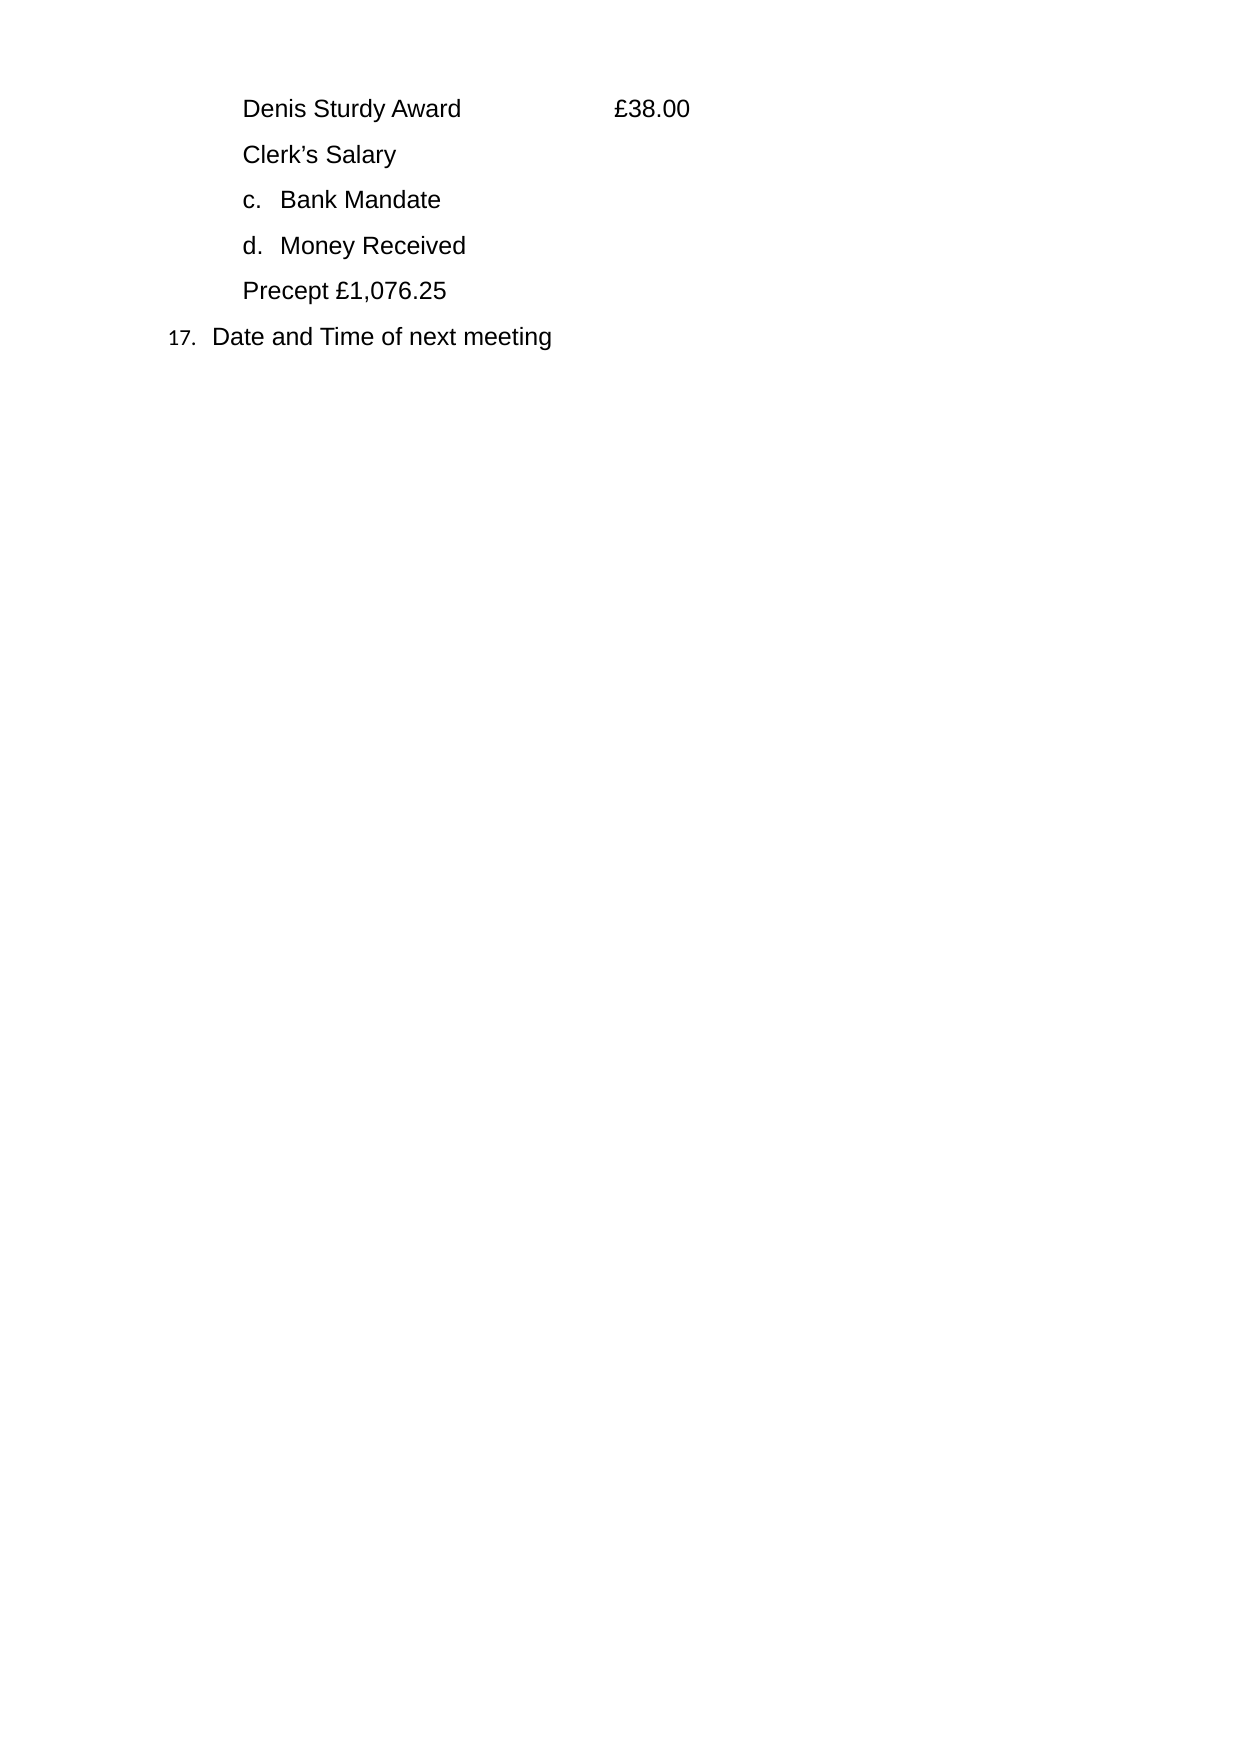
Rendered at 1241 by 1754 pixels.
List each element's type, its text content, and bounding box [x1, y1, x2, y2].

text Clerk’s Salary [242, 140, 1122, 169]
text Denis Sturdy Award £38.00 [242, 94, 1122, 123]
list Bank Mandate [242, 185, 1122, 214]
text Precept £1,076.25 [242, 276, 1122, 305]
list Date and Time of next meeting [167, 322, 1122, 351]
list Money Received [242, 231, 1122, 259]
